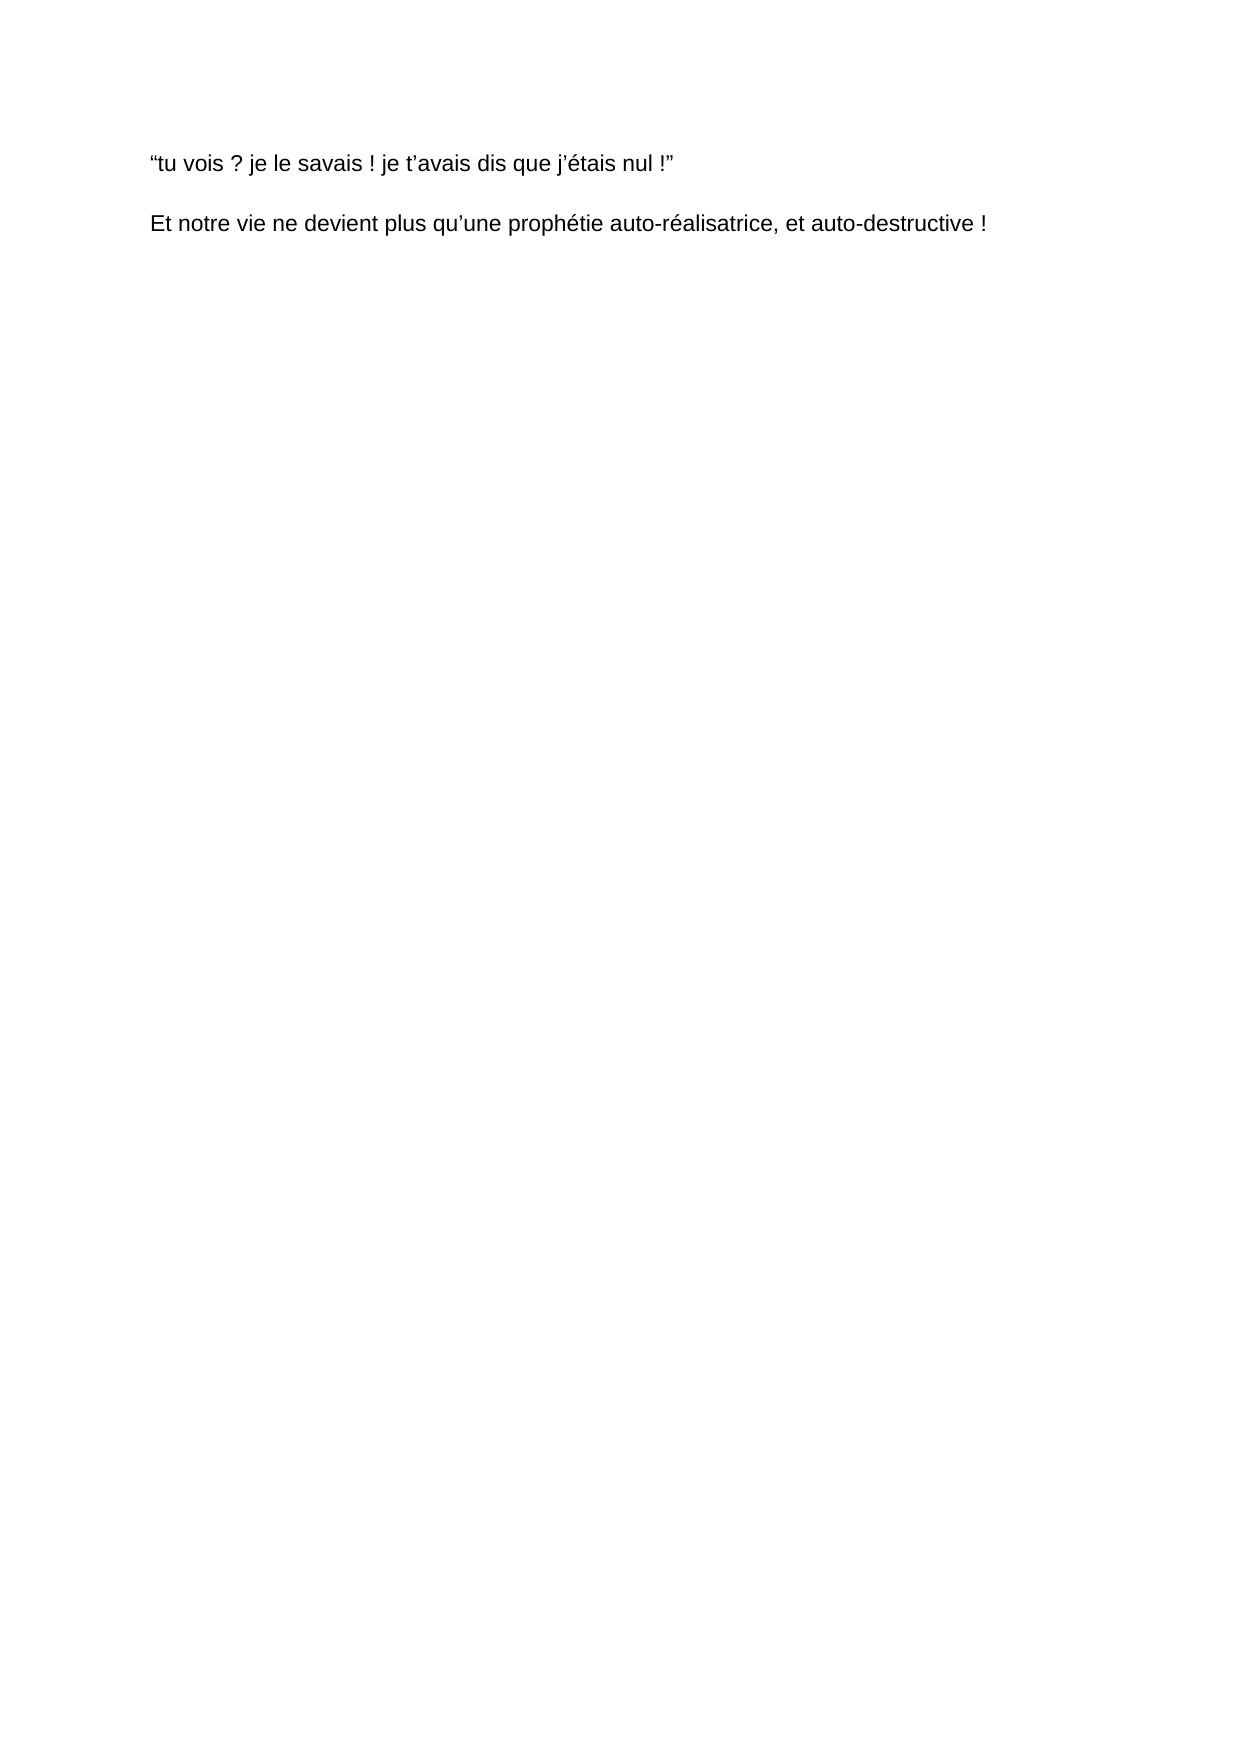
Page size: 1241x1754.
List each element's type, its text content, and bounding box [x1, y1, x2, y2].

text Et notre vie ne devient plus qu’une prophétie auto-réalisatrice, et auto-destructive ! [150, 210, 1090, 237]
text “tu vois ? je le savais ! je t’avais dis que j’étais nul !” [150, 150, 1090, 176]
